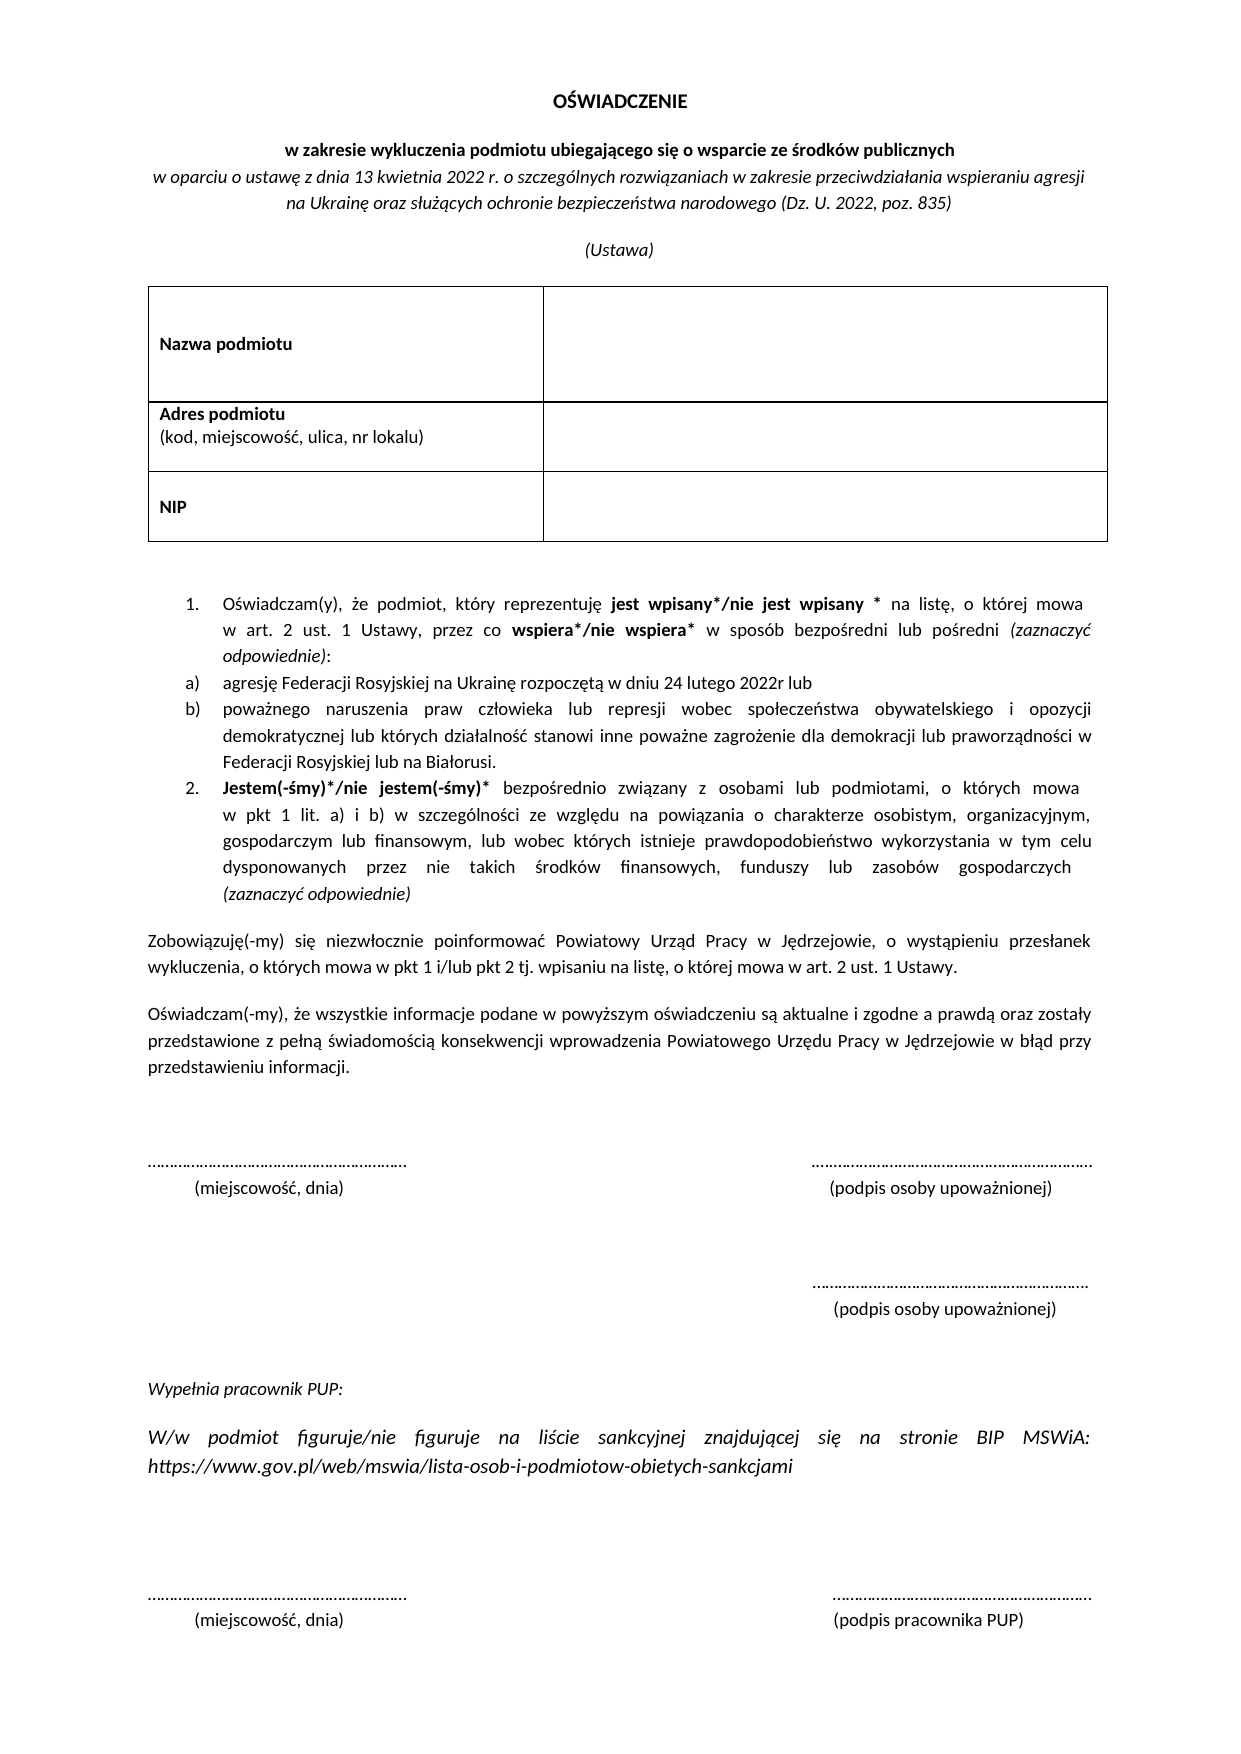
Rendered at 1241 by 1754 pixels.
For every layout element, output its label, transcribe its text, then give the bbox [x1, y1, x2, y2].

text (Ustawa) [148, 238, 1093, 261]
table_cell [544, 403, 1107, 471]
table_cell [544, 472, 1107, 541]
text w zakresie wykluczenia podmiotu ubiegającego się o wsparcie ze środków publicznych w oparciu o ustawę z dnia 13 kwietnia 2022 r. o szczególnych rozwiązaniach w zakresie przeciwdziałania wspieraniu agresji na Ukrainę oraz służących ochronie bezpieczeństwa narodowego (Dz. U. 2022, poz. 835) [148, 139, 1093, 214]
text Zobowiązuję(-my) się niezwłocznie poinformować Powiatowy Urząd Pracy w Jędrzejowie, o wystąpieniu przesłanek wykluczenia, o których mowa w pkt 1 i/lub pkt 2 tj. wpisaniu na listę, o której mowa w art. 2 ust. 1 Ustawy. [148, 929, 1093, 978]
table_header Nazwa podmiotu [149, 287, 543, 401]
text …………………………………………………… …………………………………………………… (miejscowość, dnia) (podpis pracownika PUP) [148, 1553, 1093, 1631]
list Oświadczam(y), że podmiot, który reprezentuję jest wpisany*/nie jest wpisany * na listę, o której mowa w art. 2 ust. 1 Ustawy, przez co wspiera*/nie wspiera* w sposób bezpośredni lub pośredni (zaznaczyć odpowiednie): [185, 592, 1093, 668]
table_header [544, 287, 1107, 401]
list poważnego naruszenia praw człowieka lub represji wobec społeczeństwa obywatelskiego i opozycji demokratycznej lub których działalność stanowi inne poważne zagrożenie dla demokracji lub praworządności w Federacji Rosyjskiej lub na Białorusi. [185, 697, 1093, 773]
table_cell Adres podmiotu (kod, miejscowość, ulica, nr lokalu) [149, 403, 543, 471]
text W/w podmiot figuruje/nie figuruje na liście sankcyjnej znajdującej się na stronie BIP MSWiA: https://www.gov.pl/web/mswia/lista-osob-i-podmiotow-obietych-sankcjami [148, 1424, 1093, 1479]
text …………………………………………………… .….…………………………………………………… (miejscowość, dnia) (podpis osoby upoważnionej) [148, 1150, 1093, 1199]
list agresję Federacji Rosyjskiej na Ukrainę rozpoczętą w dniu 24 lutego 2022r lub [185, 671, 1093, 694]
table_cell NIP [149, 472, 543, 541]
text OŚWIADCZENIE [148, 89, 1093, 114]
list Jestem(-śmy)*/nie jestem(-śmy)* bezpośrednio związany z osobami lub podmiotami, o których mowa w pkt 1 lit. a) i b) w szczególności ze względu na powiązania o charakterze osobistym, organizacyjnym, gospodarczym lub finansowym, lub wobec których istnieje prawdopodobieństwo wykorzystania w tym celu dysponowanych przez nie takich środków finansowych, funduszy lub zasobów gospodarczych (zaznaczyć odpowiednie) [185, 776, 1093, 905]
text ………………………………………………………. (podpis osoby upoważnionej) [812, 1270, 1093, 1352]
text Oświadczam(-my), że wszystkie informacje podane w powyższym oświadczeniu są aktualne i zgodne a prawdą oraz zostały przedstawione z pełną świadomością konsekwencji wprowadzenia Powiatowego Urzędu Pracy w Jędrzejowie w błąd przy przedstawieniu informacji. [148, 1003, 1093, 1078]
text Wypełnia pracownik PUP: [148, 1377, 1093, 1400]
